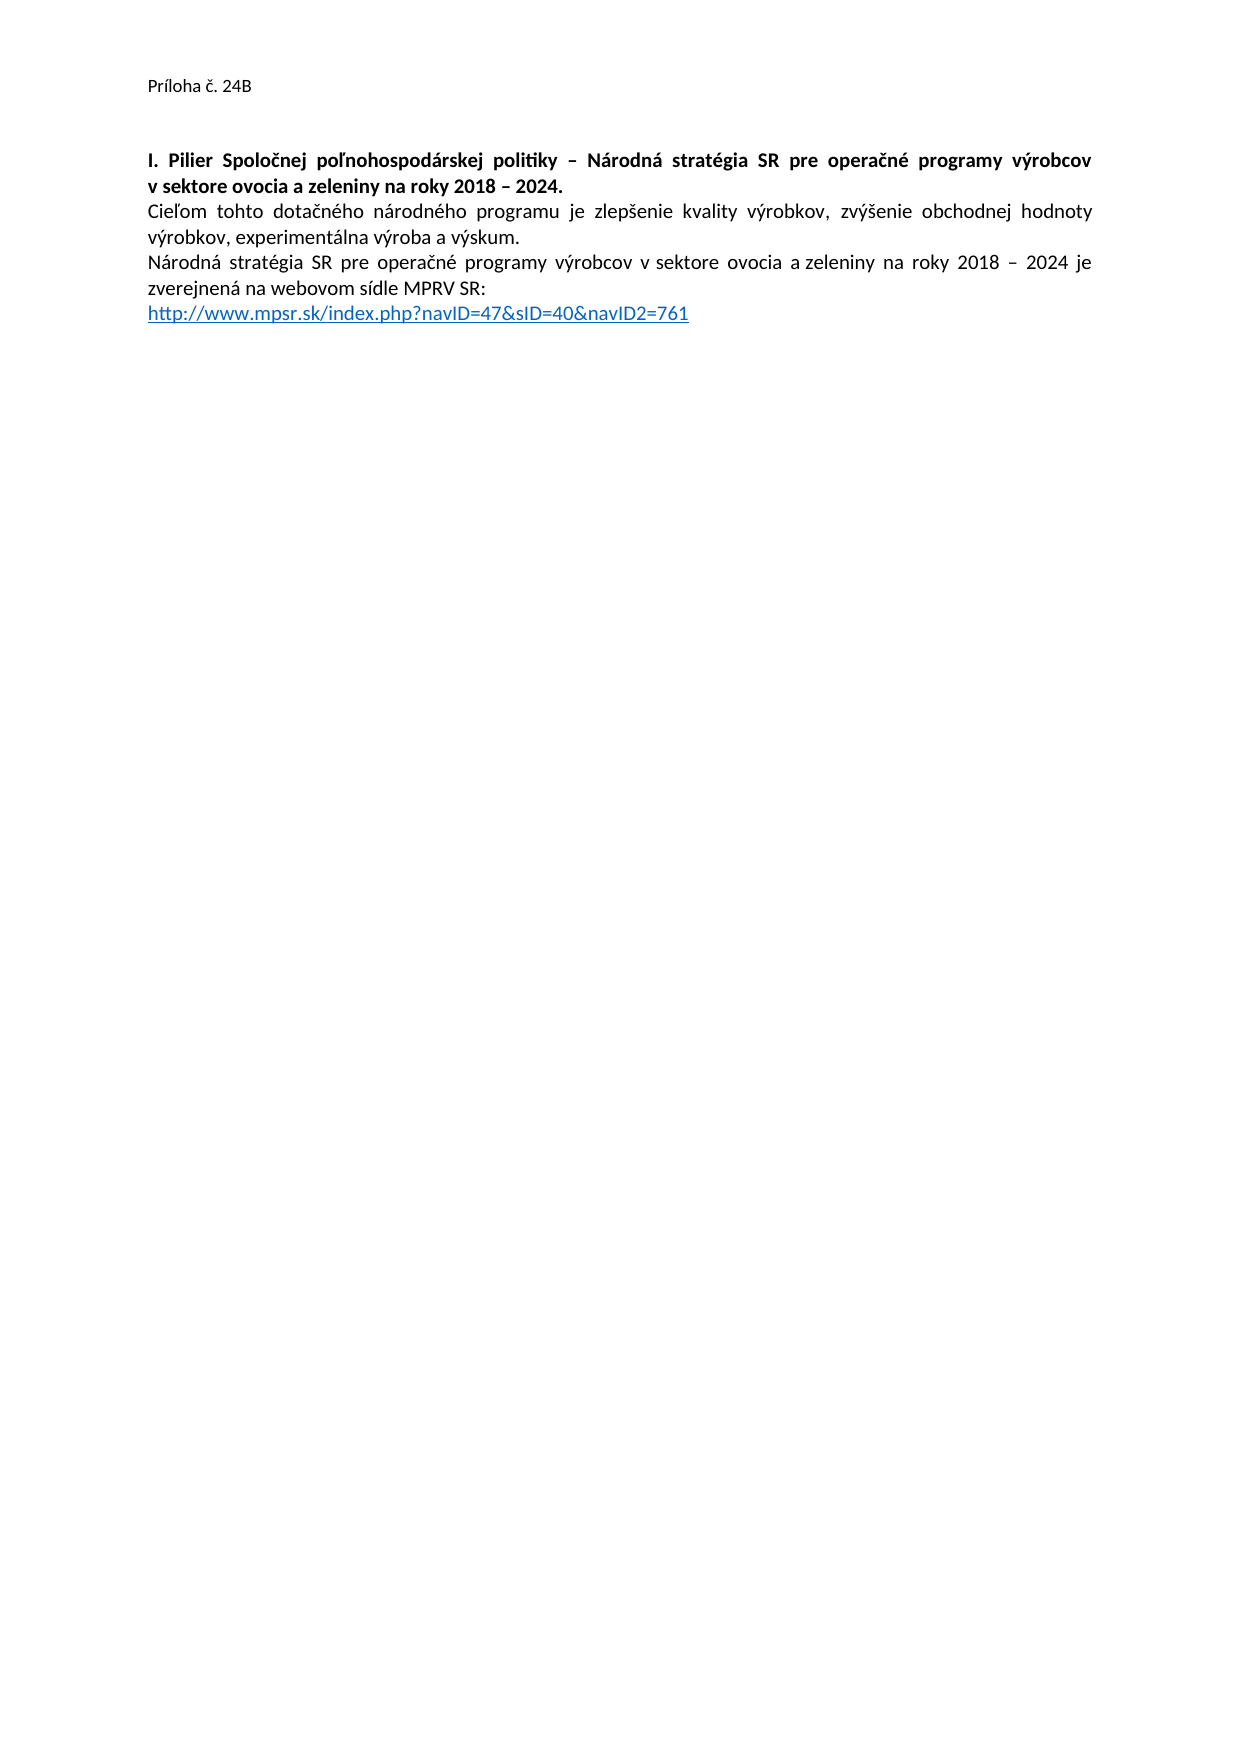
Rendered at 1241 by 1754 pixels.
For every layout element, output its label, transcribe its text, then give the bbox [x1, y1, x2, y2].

text Cieľom tohto dotačného národného programu je zlepšenie kvality výrobkov, zvýšenie obchodnej hodnoty výrobkov, experimentálna výroba a výskum. [148, 198, 1093, 249]
text I. Pilier Spoločnej poľnohospodárskej politiky – Národná stratégia SR pre operačné programy výrobcov v sektore ovocia a zeleniny na roky 2018 – 2024. [148, 148, 1093, 198]
text Národná stratégia SR pre operačné programy výrobcov v sektore ovocia a zeleniny na roky 2018 – 2024 je zverejnená na webovom sídle MPRV SR: [148, 249, 1093, 300]
text http://www.mpsr.sk/index.php?navID=47&sID=40&navID2=761 [148, 300, 1093, 326]
